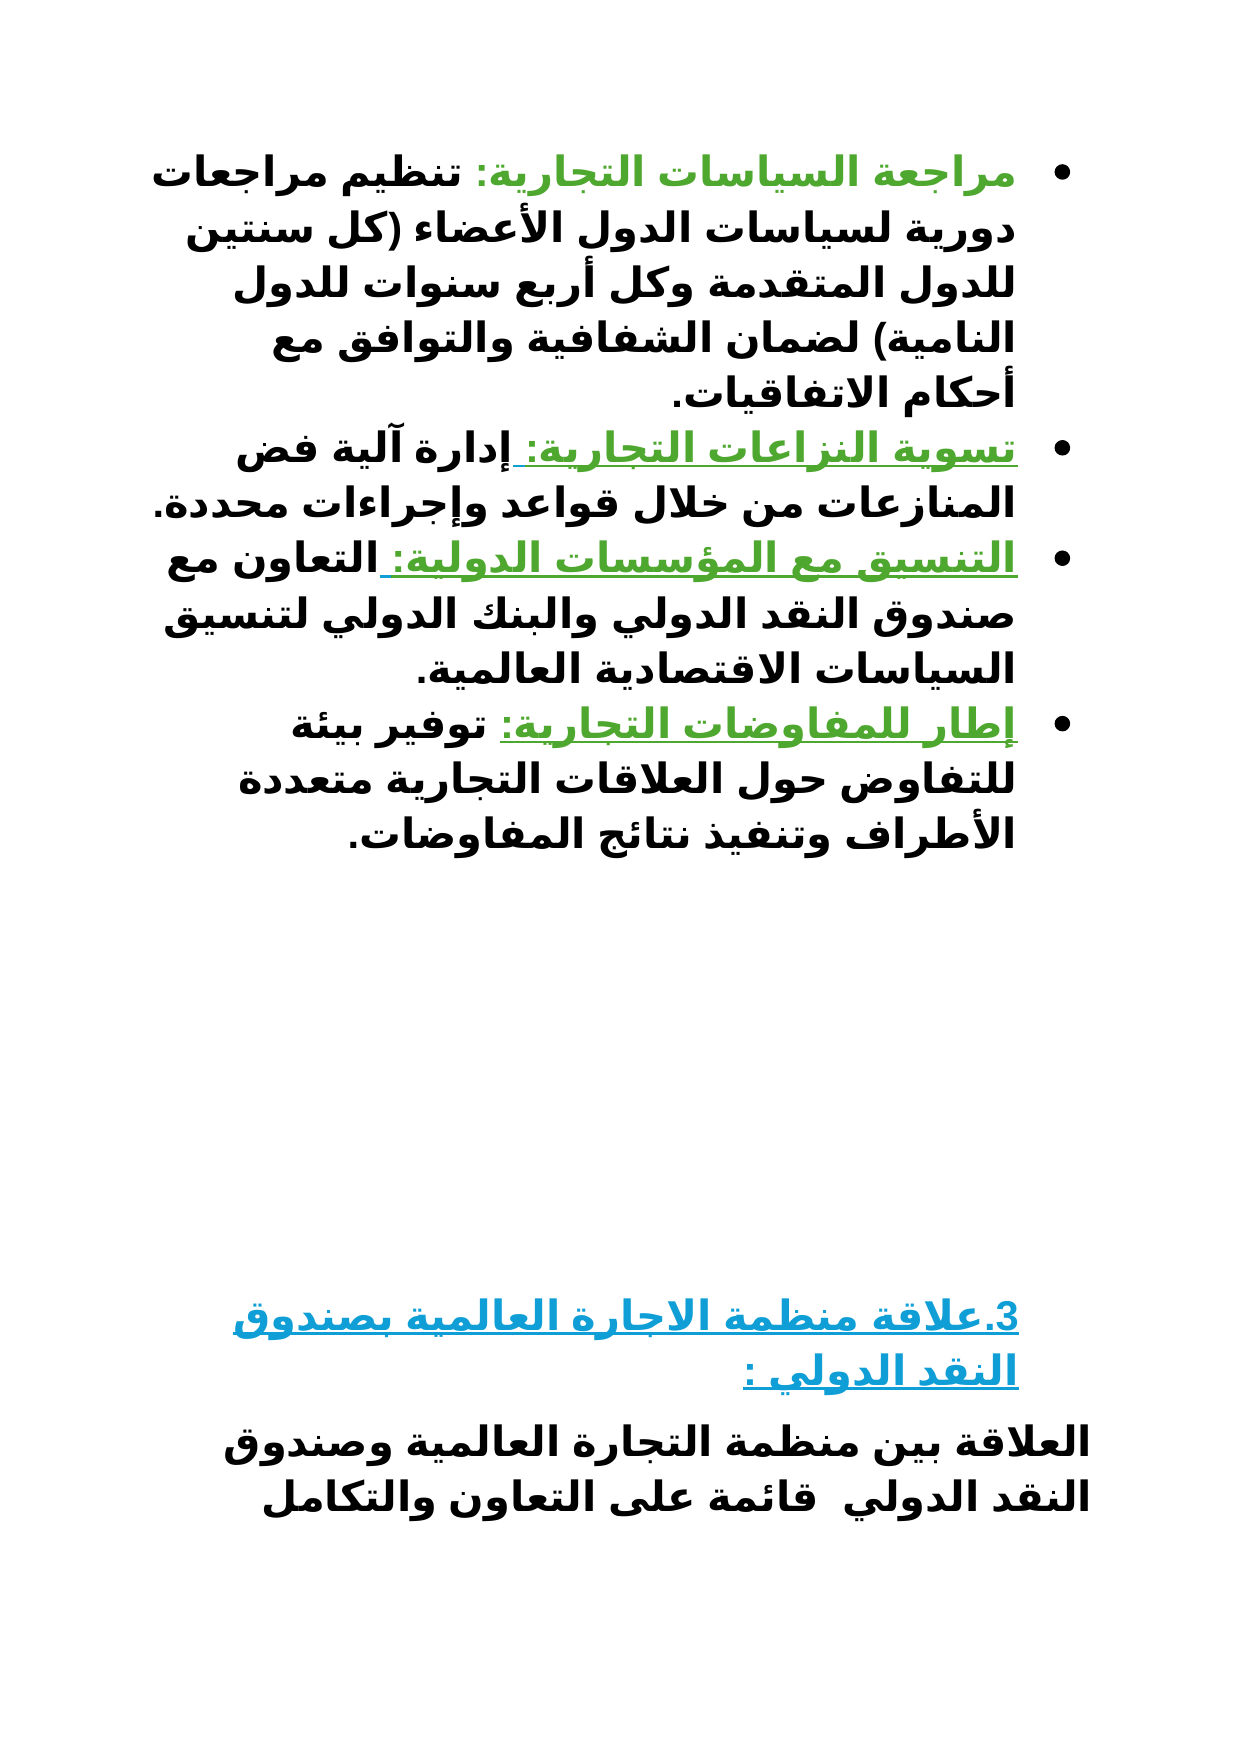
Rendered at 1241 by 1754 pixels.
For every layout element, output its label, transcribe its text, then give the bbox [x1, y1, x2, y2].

list تسوية النزاعات التجارية: إدارة آلية فض المنازعات من خلال قواعد وإجراءات محددة. [148, 423, 1055, 527]
list مراجعة السياسات التجارية: تنظيم مراجعات دورية لسياسات الدول الأعضاء (كل سنتين للدول المتقدمة وكل أربع سنوات للدول النامية) لضمان الشفافية والتوافق مع أحكام الاتفاقيات. [148, 148, 1055, 416]
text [148, 1418, 1093, 1521]
list إطار للمفاوضات التجارية: توفير بيئة للتفاوض حول العلاقات التجارية متعددة الأطراف وتنفيذ نتائج المفاوضات. [148, 699, 1055, 858]
list التنسيق مع المؤسسات الدولية: التعاون مع صندوق النقد الدولي والبنك الدولي لتنسيق السياسات الاقتصادية العالمية. [148, 534, 1055, 692]
text 3.علاقة منظمة الاجارة العالمية بصندوق النقد الدولي : [148, 1291, 1019, 1394]
